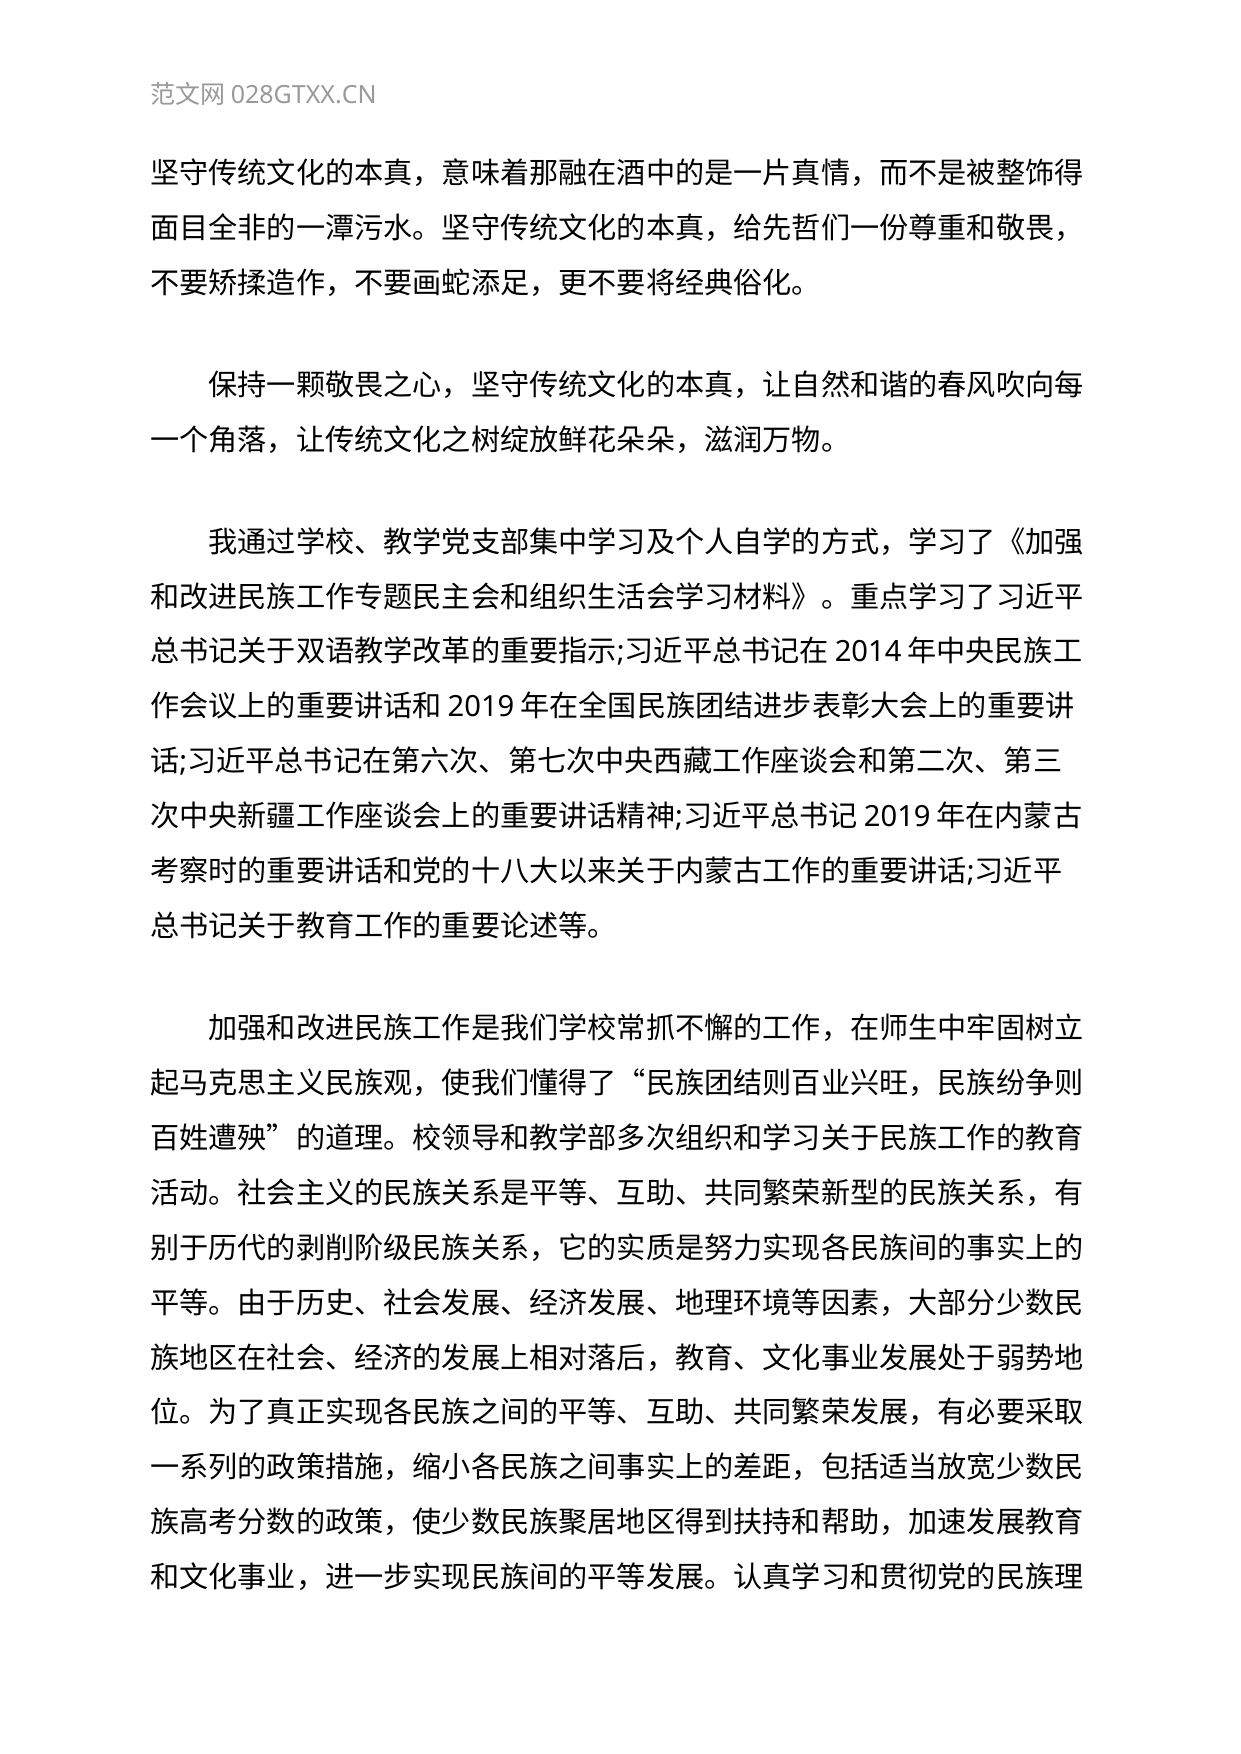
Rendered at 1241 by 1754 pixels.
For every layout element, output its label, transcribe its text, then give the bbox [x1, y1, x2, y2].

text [150, 150, 1090, 302]
text 我通过学校、教学党支部集中学习及个人自学的方式，学习了《加强和改进民族工作专题民主会和组织生活会学习材料》。重点学习了习近平总书记关于双语教学改革的重要指示;习近平总书记在2014年中央民族工作会议上的重要讲话和2019年在全国民族团结进步表彰大会上的重要讲话;习近平总书记在第六次、第七次中央西藏工作座谈会和第二次、第三次中央新疆工作座谈会上的重要讲话精神;习近平总书记2019年在内蒙古考察时的重要讲话和党的十八大以来关于内蒙古工作的重要讲话;习近平总书记关于教育工作的重要论述等。 [150, 518, 1090, 945]
text 保持一颗敬畏之心，坚守传统文化的本真，让自然和谐的春风吹向每一个角落，让传统文化之树绽放鲜花朵朵，滋润万物。 [150, 362, 1090, 459]
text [150, 1005, 1090, 1596]
